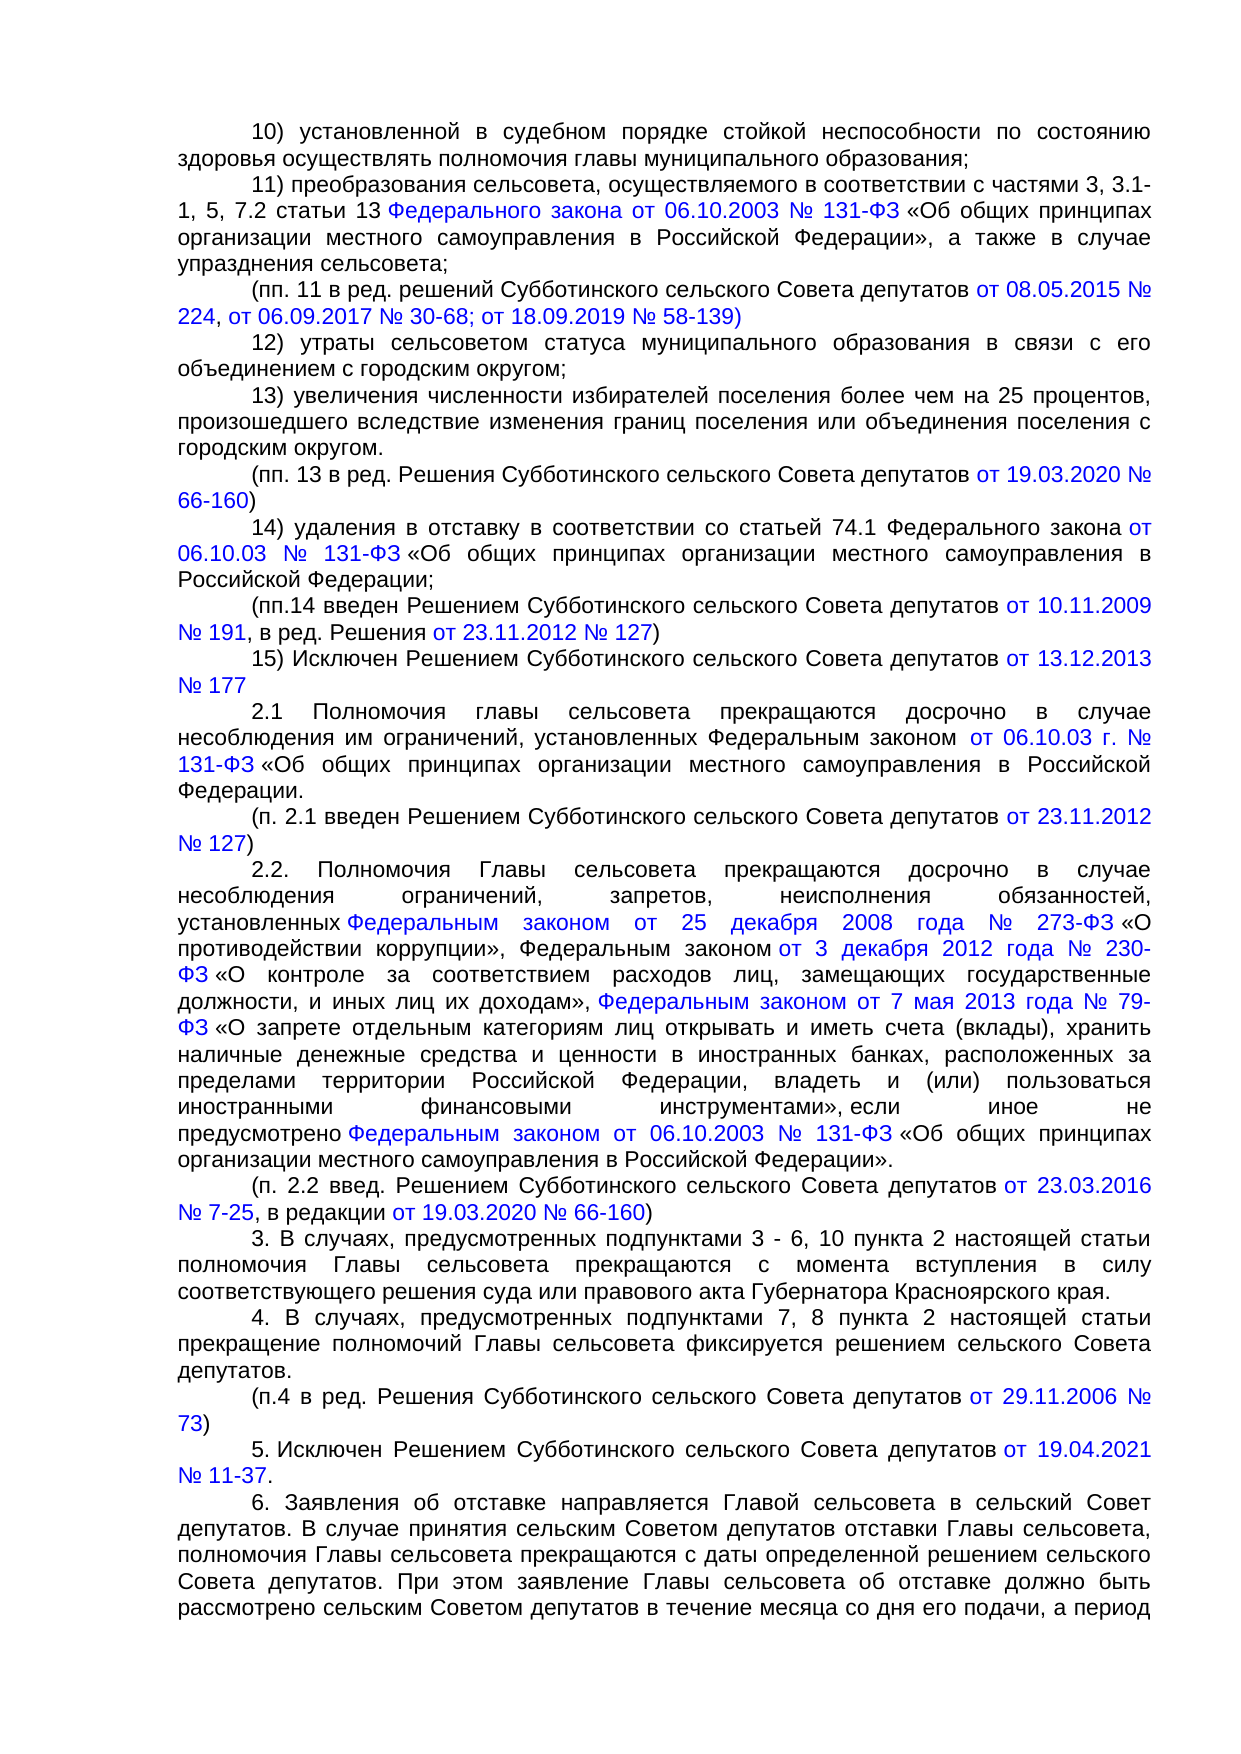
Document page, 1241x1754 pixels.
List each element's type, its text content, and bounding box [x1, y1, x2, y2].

text 11) преобразования сельсовета, осуществляемого в соответствии с частями 3, 3.1-1, 5, 7.2 статьи 13 Федерального закона от 06.10.2003 № 131-ФЗ «Об общих принципах организации местного самоуправления в Российской Федерации», а также в случае упразднения сельсовета; [177, 171, 1152, 276]
text 2.2. Полномочия Главы сельсовета прекращаются досрочно в случае несоблюдения ограничений, запретов, неисполнения обязанностей, установленных Федеральным законом от 25 декабря 2008 года № 273-ФЗ «О противодействии коррупции», Федеральным законом от 3 декабря 2012 года № 230-ФЗ «О контроле за соответствием расходов лиц, замещающих государственные должности, и иных лиц их доходам», Федеральным законом от 7 мая 2013 года № 79-ФЗ «О запрете отдельным категориям лиц открывать и иметь счета (вклады), хранить наличные денежные средства и ценности в иностранных банках, расположенных за пределами территории Российской Федерации, владеть и (или) пользоваться иностранными финансовыми инструментами», если иное не предусмотрено Федеральным законом от 06.10.2003 № 131-ФЗ «Об общих принципах организации местного самоуправления в Российской Федерации». [177, 856, 1152, 1172]
text 2.1 Полномочия главы сельсовета прекращаются досрочно в случае несоблюдения им ограничений, установленных Федеральным законом от 06.10.03 г. № 131-ФЗ «Об общих принципах организации местного самоуправления в Российской Федерации. [177, 698, 1152, 803]
text (пп. 11 в ред. решений Субботинского сельского Совета депутатов от 08.05.2015 № 224, от 06.09.2017 № 30-68; от 18.09.2019 № 58-139) [177, 276, 1152, 329]
text (п. 2.1 введен Решением Субботинского сельского Совета депутатов от 23.11.2012 № 127) [177, 803, 1152, 856]
text 4. В случаях, предусмотренных подпунктами 7, 8 пункта 2 настоящей статьи прекращение полномочий Главы сельсовета фиксируется решением сельского Совета депутатов. [177, 1304, 1152, 1383]
text (п.4 в ред. Решения Субботинского сельского Совета депутатов от 29.11.2006 № 73) [177, 1383, 1152, 1436]
text 5. Исключен Решением Субботинского сельского Совета депутатов от 19.04.2021 № 11-37. [177, 1436, 1152, 1488]
text 12) утраты сельсоветом статуса муниципального образования в связи с его объединением с городским округом; [177, 329, 1152, 382]
text (п. 2.2 введ. Решением Субботинского сельского Совета депутатов от 23.03.2016 № 7-25, в редакции от 19.03.2020 № 66-160) [177, 1172, 1152, 1225]
text (пп.14 введен Решением Субботинского сельского Совета депутатов от 10.11.2009 № 191, в ред. Решения от 23.11.2012 № 127) [177, 592, 1152, 645]
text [177, 1488, 1152, 1620]
text 10) установленной в судебном порядке стойкой неспособности по состоянию здоровья осуществлять полномочия главы муниципального образования; [177, 118, 1152, 171]
text 3. В случаях, предусмотренных подпунктами 3 - 6, 10 пункта 2 настоящей статьи полномочия Главы сельсовета прекращаются с момента вступления в силу соответствующего решения суда или правового акта Губернатора Красноярского края. [177, 1225, 1152, 1304]
text (пп. 13 в ред. Решения Субботинского сельского Совета депутатов от 19.03.2020 № 66-160) [177, 461, 1152, 513]
text 14) удаления в отставку в соответствии со статьей 74.1 Федерального закона от 06.10.03 № 131-ФЗ «Об общих принципах организации местного самоуправления в Российской Федерации; [177, 513, 1152, 592]
text 13) увеличения численности избирателей поселения более чем на 25 процентов, произошедшего вследствие изменения границ поселения или объединения поселения с городским округом. [177, 382, 1152, 461]
text 15) Исключен Решением Субботинского сельского Совета депутатов от 13.12.2013 № 177 [177, 645, 1152, 698]
